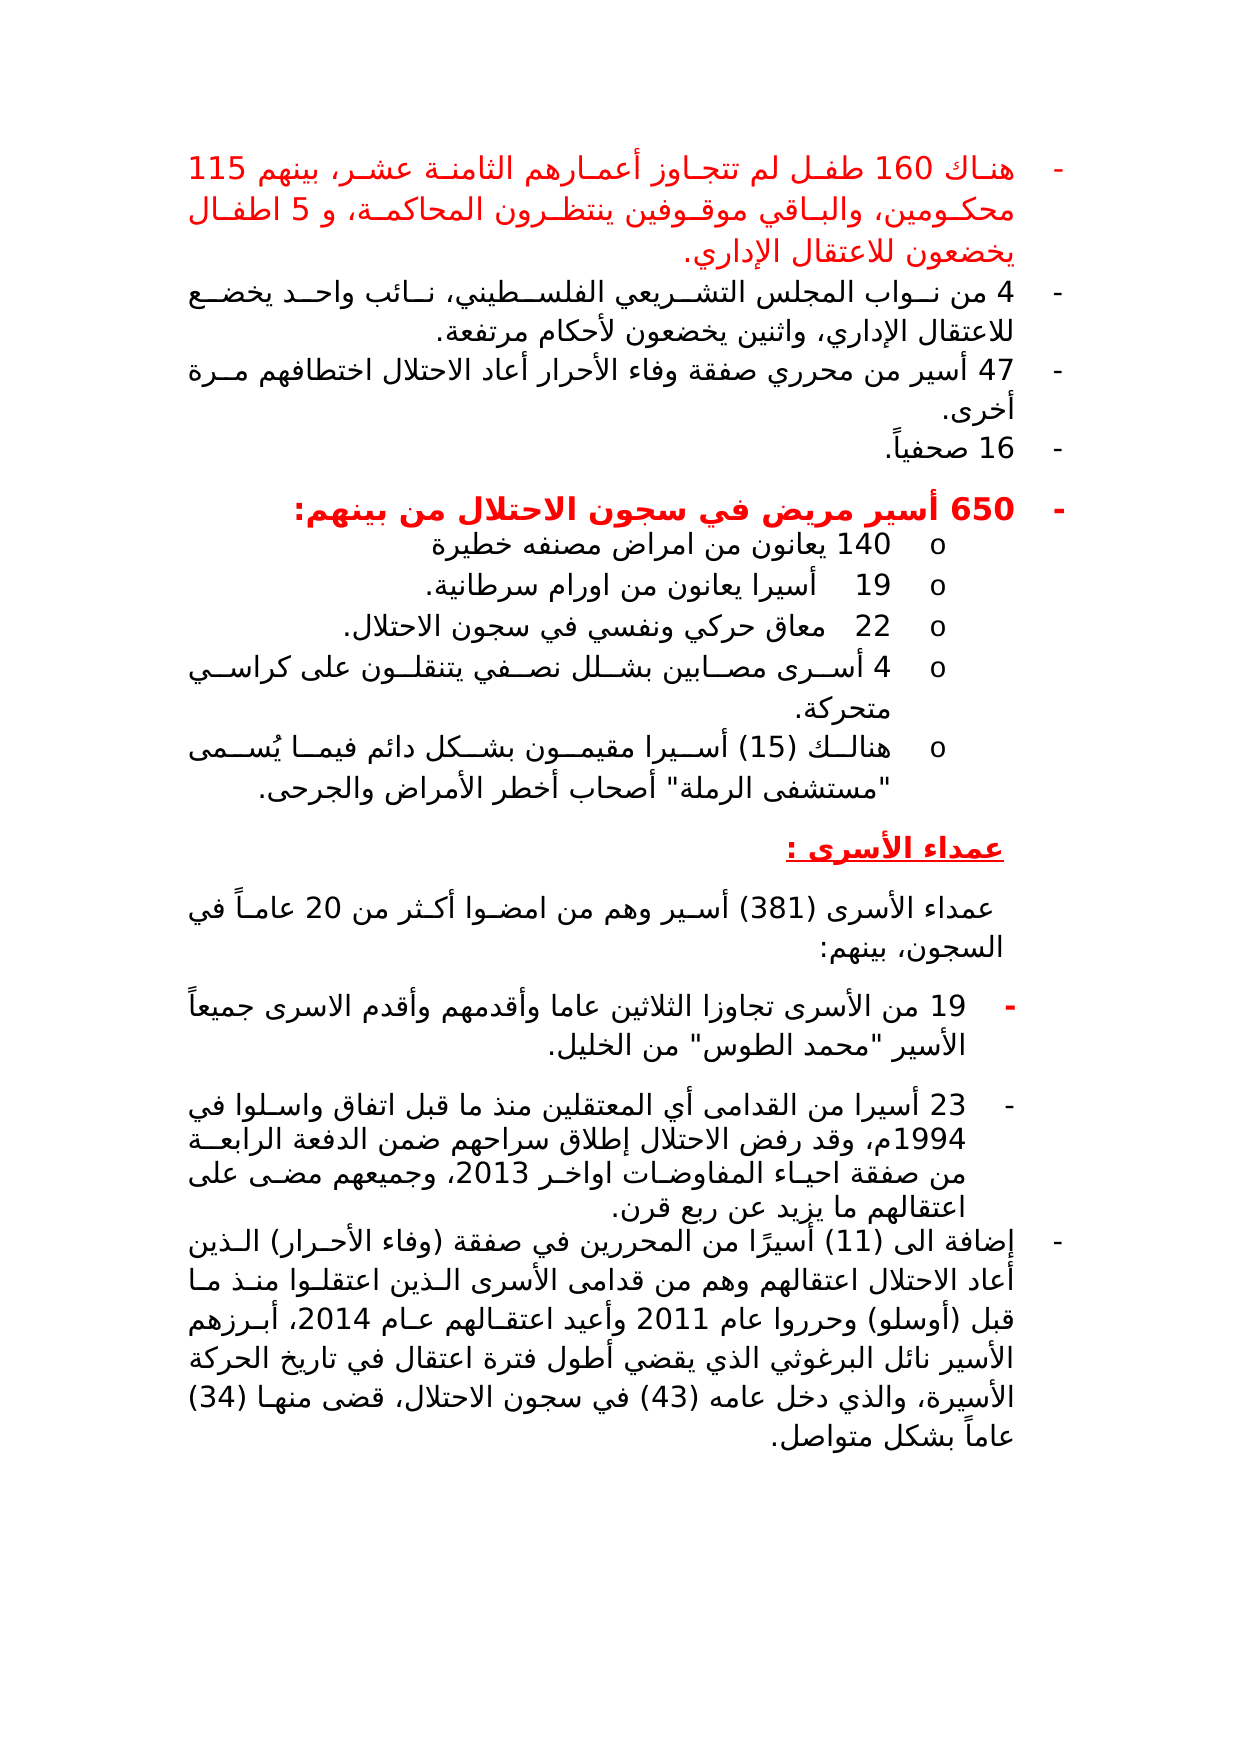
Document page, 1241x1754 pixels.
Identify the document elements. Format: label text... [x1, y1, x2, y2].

list هنالك (15) أسيرا مقيمون بشكل دائم فيما يُسمى "مستشفى الرملة" أصحاب أخطر الأمراض والجرحى. [187, 731, 929, 805]
list 140 يعانون من امراض مصنفه خطيرة [187, 527, 929, 563]
list 16 صحفياً. [187, 431, 1053, 465]
list 4 أسرى مصابين بشلل نصفي يتنقلون على كراسي متحركة. [187, 651, 929, 726]
text عمداء الأسرى : [187, 831, 1004, 865]
list إضافة الى (11) أسيرًا من المحررين في صفقة (وفاء الأحرار) الذين أعاد الاحتلال اعتقالهم وهم من قدامى الأسرى الذين اعتقلوا منذ ما قبل (أوسلو) وحرروا عام 2011 وأعيد اعتقالهم عام 2014، أبرزهم الأسير نائل البرغوثي الذي يقضي أطول فترة اعتقال في تاريخ الحركة الأسيرة، والذي دخل عامه (43) في سجون الاحتلال، قضى منها (34) عاماً بشكل متواصل. [187, 1224, 1053, 1453]
text عمداء الأسرى (381) أسير وهم من امضوا أكثر من 20 عاماً في السجون، بينهم: [187, 891, 1004, 964]
list هناك 160 طفل لم تتجاوز أعمارهم الثامنة عشر، بينهم 115 محكومين، والباقي موقوفين ينتظرون المحاكمة، و 5 اطفال يخضعون للاعتقال الإداري. [187, 150, 1053, 270]
list 19 من الأسرى تجاوزا الثلاثين عاما وأقدمهم وأقدم الاسرى جميعاً الأسير "محمد الطوس" من الخليل. [187, 990, 1004, 1063]
list 650 أسير مريض في سجون الاحتلال من بينهم: [187, 491, 1053, 527]
list 22 معاق حركي ونفسي في سجون الاحتلال. [187, 609, 929, 645]
list 19 أسيرا يعانون من اورام سرطانية. [187, 568, 929, 604]
list 47 أسير من محرري صفقة وفاء الأحرار أعاد الاحتلال اختطافهم مرة أخرى. [187, 353, 1053, 426]
list 4 من نواب المجلس التشريعي الفلسطيني، نائب واحد يخضع للاعتقال الإداري، واثنين يخضعون لأحكام مرتفعة. [187, 275, 1053, 348]
list 23 أسيرا من القدامى أي المعتقلين منذ ما قبل اتفاق واسلوا في 1994م، وقد رفض الاحتلال إطلاق سراحهم ضمن الدفعة الرابعة من صفقة احياء المفاوضات اواخر 2013، وجميعهم مضى على اعتقالهم ما يزيد عن ربع قرن. [187, 1088, 1004, 1224]
